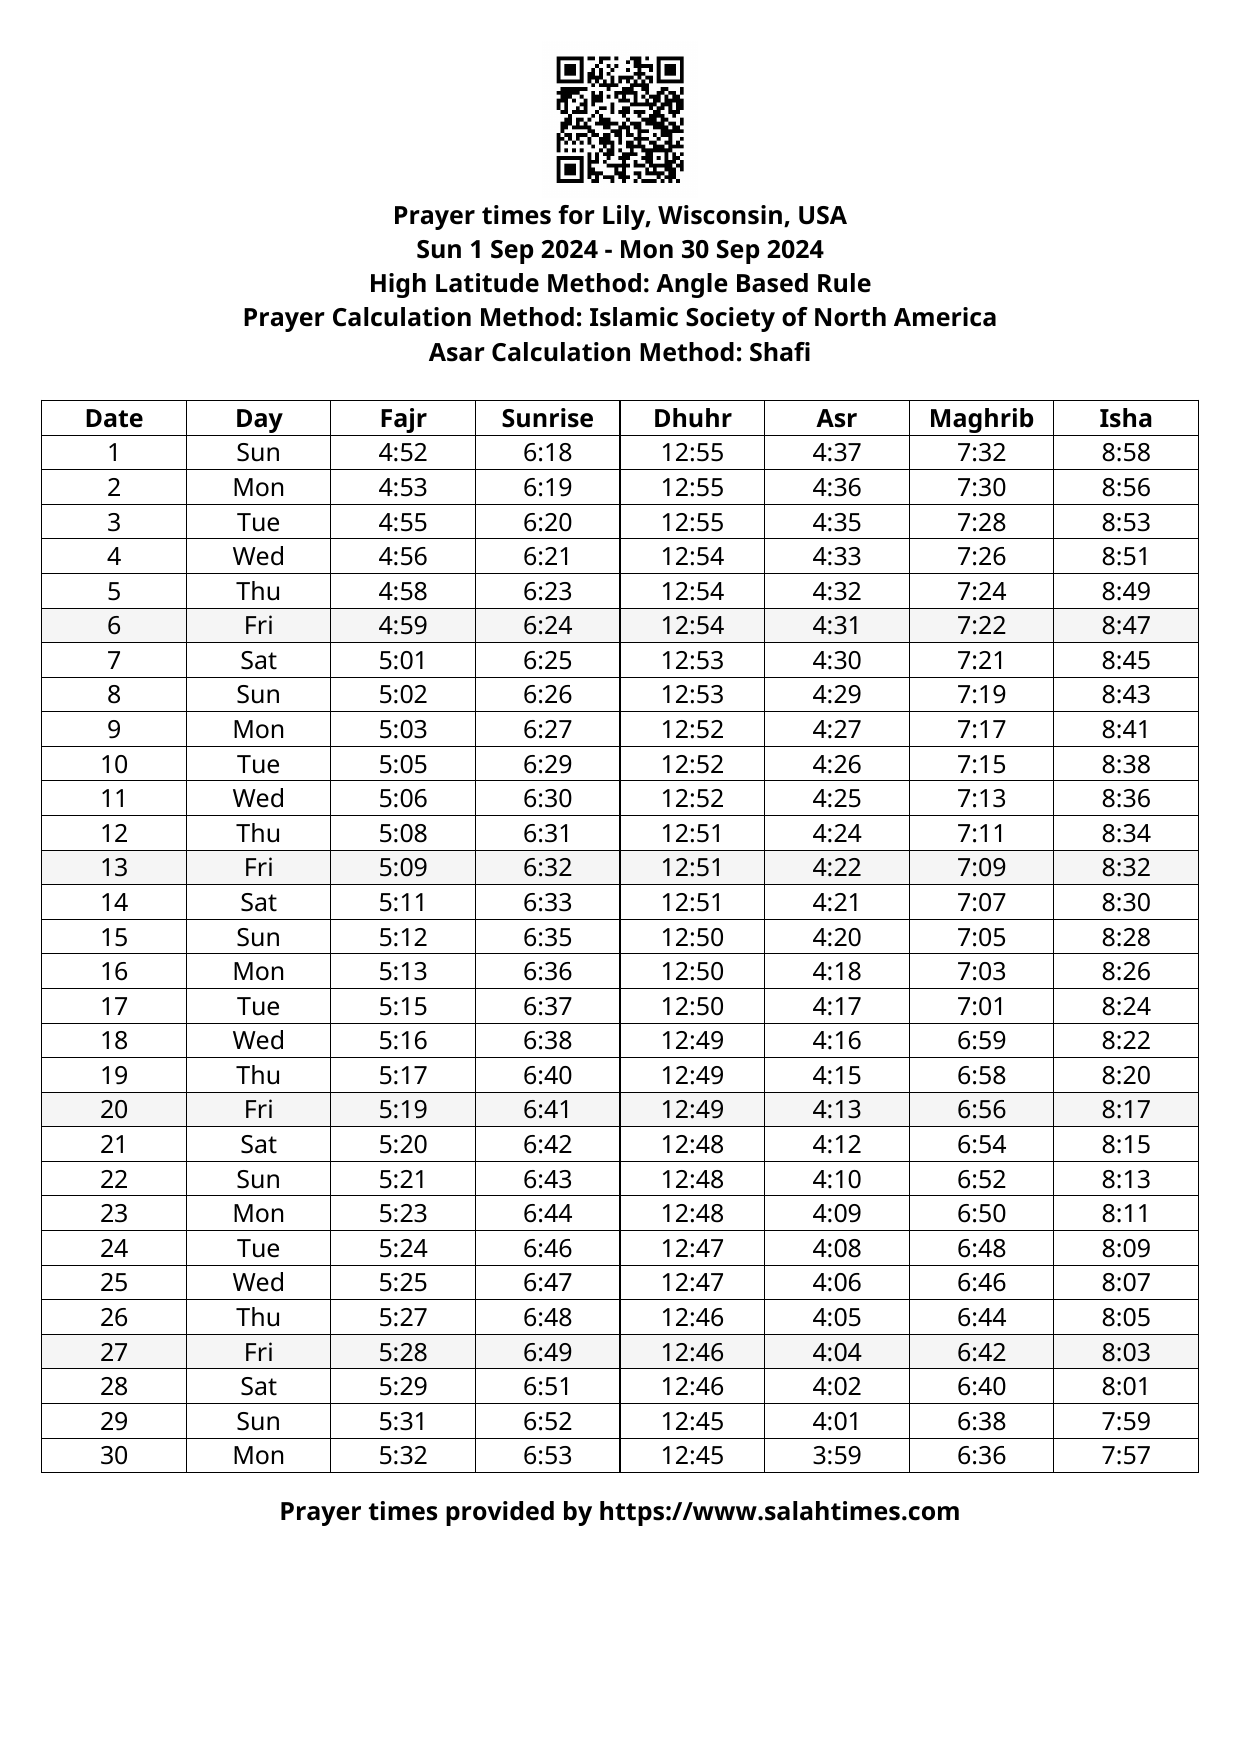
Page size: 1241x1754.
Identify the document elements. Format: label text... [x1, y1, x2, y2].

table_cell 8:28 [1054, 920, 1198, 953]
table_cell Fri [187, 851, 330, 884]
text High Latitude Method: Angle Based Rule [42, 266, 1198, 300]
table_cell 12:50 [621, 954, 764, 988]
table_cell 6:32 [476, 851, 619, 884]
table_cell 8 [42, 678, 186, 711]
table_cell 12:46 [621, 1300, 764, 1334]
table_cell 11 [42, 781, 186, 815]
table_cell 6:48 [910, 1231, 1053, 1264]
table_cell 4:22 [765, 851, 909, 884]
table_cell 5:21 [331, 1162, 475, 1195]
table_cell 7:30 [910, 470, 1053, 504]
table_cell 12:46 [621, 1369, 764, 1403]
table_cell Wed [187, 781, 330, 815]
table_cell 5:01 [331, 643, 475, 677]
table_cell 6:44 [476, 1196, 619, 1230]
table_cell 6:36 [476, 954, 619, 988]
table_cell 12:49 [621, 1093, 764, 1126]
table_cell 8:11 [1054, 1196, 1198, 1230]
table_cell 7:22 [910, 609, 1053, 642]
table_cell 5:06 [331, 781, 475, 815]
table_cell 8:45 [1054, 643, 1198, 677]
table_cell 12 [42, 816, 186, 849]
table_cell 4:09 [765, 1196, 909, 1230]
table_cell Mon [187, 1196, 330, 1230]
table_cell 6:38 [476, 1024, 619, 1057]
table_cell Sun [187, 678, 330, 711]
text Prayer Calculation Method: Islamic Society of North America [42, 300, 1198, 334]
table_cell 4:24 [765, 816, 909, 849]
table_cell 27 [42, 1335, 186, 1368]
table_cell 4:01 [765, 1404, 909, 1437]
table_cell 8:03 [1054, 1335, 1198, 1368]
table_cell 12:50 [621, 920, 764, 953]
table_cell 6:18 [476, 436, 619, 469]
table_cell 9 [42, 712, 186, 746]
table_cell Tue [187, 747, 330, 780]
table_cell 7:26 [910, 539, 1053, 573]
table_cell 8:30 [1054, 885, 1198, 919]
table_cell 4:18 [765, 954, 909, 988]
table_cell 4:05 [765, 1300, 909, 1334]
table_header Sunrise [476, 401, 619, 434]
table_cell 12:48 [621, 1127, 764, 1161]
text Prayer times provided by https://www.salahtimes.com [42, 1494, 1198, 1528]
table_cell 4:10 [765, 1162, 909, 1195]
table_cell 4:15 [765, 1058, 909, 1092]
table_cell 8:32 [1054, 851, 1198, 884]
table_cell 4:25 [765, 781, 909, 815]
table_cell 6:50 [910, 1196, 1053, 1230]
table_cell 30 [42, 1439, 186, 1472]
table_cell 5:03 [331, 712, 475, 746]
table_cell 17 [42, 989, 186, 1022]
table_cell 4:27 [765, 712, 909, 746]
table_cell 29 [42, 1404, 186, 1437]
table_cell 8:22 [1054, 1024, 1198, 1057]
table_cell 7:32 [910, 436, 1053, 469]
table_cell 5:23 [331, 1196, 475, 1230]
table_cell 6:48 [476, 1300, 619, 1334]
table_cell 5:05 [331, 747, 475, 780]
table_cell 8:09 [1054, 1231, 1198, 1264]
table_cell 18 [42, 1024, 186, 1057]
table_cell 6:25 [476, 643, 619, 677]
table_cell 5:27 [331, 1300, 475, 1334]
table_cell 12:54 [621, 539, 764, 573]
table_cell Thu [187, 1058, 330, 1092]
text Asar Calculation Method: Shafi [42, 334, 1198, 368]
table_cell 5:12 [331, 920, 475, 953]
table_cell Mon [187, 712, 330, 746]
table_header Fajr [331, 401, 475, 434]
table_cell 4:13 [765, 1093, 909, 1126]
table_cell 4:26 [765, 747, 909, 780]
table_cell 5:20 [331, 1127, 475, 1161]
table_cell Fri [187, 1093, 330, 1126]
table_cell 5:32 [331, 1439, 475, 1472]
table_cell 12:55 [621, 436, 764, 469]
table_cell 8:20 [1054, 1058, 1198, 1092]
table_cell 5:19 [331, 1093, 475, 1126]
table_cell 7 [42, 643, 186, 677]
table_cell 5:09 [331, 851, 475, 884]
table_cell 24 [42, 1231, 186, 1264]
table_cell 5:17 [331, 1058, 475, 1092]
table_cell 6:58 [910, 1058, 1053, 1092]
table_cell 8:34 [1054, 816, 1198, 849]
table_cell 8:17 [1054, 1093, 1198, 1126]
table_cell 6:37 [476, 989, 619, 1022]
table_cell Mon [187, 470, 330, 504]
table_cell Thu [187, 1300, 330, 1334]
table_cell 4:30 [765, 643, 909, 677]
table_cell 6:46 [476, 1231, 619, 1264]
table_cell Fri [187, 1335, 330, 1368]
table_cell 1 [42, 436, 186, 469]
table_cell 4:32 [765, 574, 909, 607]
table_cell 6:51 [476, 1369, 619, 1403]
table_header Dhuhr [621, 401, 764, 434]
table_cell 3 [42, 505, 186, 538]
table_cell 7:01 [910, 989, 1053, 1022]
text Prayer times for Lily, Wisconsin, USA [42, 198, 1198, 232]
table_cell 15 [42, 920, 186, 953]
table_cell Sat [187, 643, 330, 677]
table_cell 7:07 [910, 885, 1053, 919]
table_cell 13 [42, 851, 186, 884]
table_cell Mon [187, 1439, 330, 1472]
table_cell 7:19 [910, 678, 1053, 711]
table_header Asr [765, 401, 909, 434]
table_header Isha [1054, 401, 1198, 434]
table_cell 20 [42, 1093, 186, 1126]
table_cell 4:06 [765, 1266, 909, 1299]
table_cell 6:36 [910, 1439, 1053, 1472]
table_cell 6:27 [476, 712, 619, 746]
table_cell 6:40 [910, 1369, 1053, 1403]
table_header Maghrib [910, 401, 1053, 434]
table_cell 7:05 [910, 920, 1053, 953]
table_cell 4:16 [765, 1024, 909, 1057]
table_cell 12:54 [621, 574, 764, 607]
table_cell 5:31 [331, 1404, 475, 1437]
table_cell 6:30 [476, 781, 619, 815]
table_cell 6:56 [910, 1093, 1053, 1126]
table_cell 8:26 [1054, 954, 1198, 988]
table_cell 12:45 [621, 1404, 764, 1437]
table_cell 16 [42, 954, 186, 988]
table_cell 4:21 [765, 885, 909, 919]
table_cell 4:56 [331, 539, 475, 573]
table_cell Tue [187, 1231, 330, 1264]
table_cell 4:08 [765, 1231, 909, 1264]
table_cell 8:15 [1054, 1127, 1198, 1161]
table_cell 7:28 [910, 505, 1053, 538]
table_cell 2 [42, 470, 186, 504]
table_cell 5 [42, 574, 186, 607]
table_cell 4:20 [765, 920, 909, 953]
table_cell 5:02 [331, 678, 475, 711]
table_cell 7:15 [910, 747, 1053, 780]
table_cell 12:53 [621, 678, 764, 711]
table_cell 8:53 [1054, 505, 1198, 538]
table_header Day [187, 401, 330, 434]
table_cell 6:47 [476, 1266, 619, 1299]
table_cell 28 [42, 1369, 186, 1403]
table_cell Wed [187, 1266, 330, 1299]
table_cell 25 [42, 1266, 186, 1299]
table_cell 8:36 [1054, 781, 1198, 815]
table_cell 7:21 [910, 643, 1053, 677]
table_cell 5:13 [331, 954, 475, 988]
table_cell 7:17 [910, 712, 1053, 746]
table_cell 6:21 [476, 539, 619, 573]
table_cell 12:49 [621, 1058, 764, 1092]
table_cell 8:13 [1054, 1162, 1198, 1195]
table_cell 12:52 [621, 747, 764, 780]
table_cell 26 [42, 1300, 186, 1334]
table_cell 7:03 [910, 954, 1053, 988]
table_cell 5:29 [331, 1369, 475, 1403]
text Sun 1 Sep 2024 - Mon 30 Sep 2024 [42, 232, 1198, 266]
table_cell 4 [42, 539, 186, 573]
table_cell 4:35 [765, 505, 909, 538]
table_cell 8:24 [1054, 989, 1198, 1022]
table_cell 6:23 [476, 574, 619, 607]
table_cell 6:31 [476, 816, 619, 849]
table_cell 7:11 [910, 816, 1053, 849]
table_cell 5:08 [331, 816, 475, 849]
table_cell Sat [187, 1127, 330, 1161]
picture [542, 41, 699, 198]
table_cell Sun [187, 436, 330, 469]
table_cell 5:15 [331, 989, 475, 1022]
table_cell 5:25 [331, 1266, 475, 1299]
table_cell Thu [187, 816, 330, 849]
table_cell 8:49 [1054, 574, 1198, 607]
table_cell 4:36 [765, 470, 909, 504]
table_cell 12:51 [621, 885, 764, 919]
table_cell 6:53 [476, 1439, 619, 1472]
table_cell 4:02 [765, 1369, 909, 1403]
table_cell Tue [187, 505, 330, 538]
table_cell Mon [187, 954, 330, 988]
table_cell 8:38 [1054, 747, 1198, 780]
table_cell 12:54 [621, 609, 764, 642]
table_cell Sun [187, 1162, 330, 1195]
table_cell 6:26 [476, 678, 619, 711]
table_cell 12:51 [621, 851, 764, 884]
table_cell 12:45 [621, 1439, 764, 1472]
table_cell Wed [187, 539, 330, 573]
table_cell 8:58 [1054, 436, 1198, 469]
table_cell 4:12 [765, 1127, 909, 1161]
table_cell 4:29 [765, 678, 909, 711]
table_cell 4:37 [765, 436, 909, 469]
table_cell 7:59 [1054, 1404, 1198, 1437]
table_cell 7:57 [1054, 1439, 1198, 1472]
table_cell 6:19 [476, 470, 619, 504]
table_cell 6:42 [910, 1335, 1053, 1368]
table_cell 8:01 [1054, 1369, 1198, 1403]
table_cell 8:51 [1054, 539, 1198, 573]
table_cell Sun [187, 920, 330, 953]
table_cell 12:52 [621, 712, 764, 746]
table_cell 12:53 [621, 643, 764, 677]
table_cell 4:31 [765, 609, 909, 642]
table_cell 23 [42, 1196, 186, 1230]
table_cell 3:59 [765, 1439, 909, 1472]
table_cell 12:49 [621, 1024, 764, 1057]
table_cell 8:47 [1054, 609, 1198, 642]
table_cell 6:46 [910, 1266, 1053, 1299]
table_cell 12:52 [621, 781, 764, 815]
table_cell 6:54 [910, 1127, 1053, 1161]
table_cell 6:20 [476, 505, 619, 538]
table_cell 6:52 [476, 1404, 619, 1437]
table_cell 5:28 [331, 1335, 475, 1368]
table_cell Fri [187, 609, 330, 642]
table_cell 22 [42, 1162, 186, 1195]
table_cell Thu [187, 574, 330, 607]
table_cell 6 [42, 609, 186, 642]
table_cell 4:58 [331, 574, 475, 607]
table_cell 6:33 [476, 885, 619, 919]
table_cell 6:38 [910, 1404, 1053, 1437]
table_cell 12:55 [621, 470, 764, 504]
table_cell 12:47 [621, 1231, 764, 1264]
table_cell 8:41 [1054, 712, 1198, 746]
table_cell 4:17 [765, 989, 909, 1022]
table_cell 7:24 [910, 574, 1053, 607]
table_cell 14 [42, 885, 186, 919]
table_cell 12:51 [621, 816, 764, 849]
table_cell 8:05 [1054, 1300, 1198, 1334]
table_cell 6:59 [910, 1024, 1053, 1057]
table_cell Sat [187, 885, 330, 919]
table_cell 6:52 [910, 1162, 1053, 1195]
table_cell 7:13 [910, 781, 1053, 815]
table_cell 6:40 [476, 1058, 619, 1092]
table_cell 4:52 [331, 436, 475, 469]
table_cell 6:24 [476, 609, 619, 642]
table_cell Tue [187, 989, 330, 1022]
table_cell 4:59 [331, 609, 475, 642]
table_cell 12:55 [621, 505, 764, 538]
table_cell 4:53 [331, 470, 475, 504]
table_cell Sun [187, 1404, 330, 1437]
table_cell Wed [187, 1024, 330, 1057]
table_cell 12:48 [621, 1196, 764, 1230]
table_cell 12:50 [621, 989, 764, 1022]
table_cell 12:46 [621, 1335, 764, 1368]
table_cell 6:35 [476, 920, 619, 953]
table_cell 5:11 [331, 885, 475, 919]
table_cell 6:44 [910, 1300, 1053, 1334]
table_cell Sat [187, 1369, 330, 1403]
table_cell 21 [42, 1127, 186, 1161]
table_cell 4:04 [765, 1335, 909, 1368]
table_cell 6:42 [476, 1127, 619, 1161]
table_cell 12:47 [621, 1266, 764, 1299]
table_cell 8:07 [1054, 1266, 1198, 1299]
table_cell 6:49 [476, 1335, 619, 1368]
table_cell 8:43 [1054, 678, 1198, 711]
table_cell 5:16 [331, 1024, 475, 1057]
table_cell 6:29 [476, 747, 619, 780]
table_cell 4:33 [765, 539, 909, 573]
table_cell 12:48 [621, 1162, 764, 1195]
table_header Date [42, 401, 186, 434]
table_cell 5:24 [331, 1231, 475, 1264]
table_cell 6:41 [476, 1093, 619, 1126]
table_cell 4:55 [331, 505, 475, 538]
table_cell 7:09 [910, 851, 1053, 884]
table_cell 19 [42, 1058, 186, 1092]
table_cell 6:43 [476, 1162, 619, 1195]
table_cell 8:56 [1054, 470, 1198, 504]
table_cell 10 [42, 747, 186, 780]
